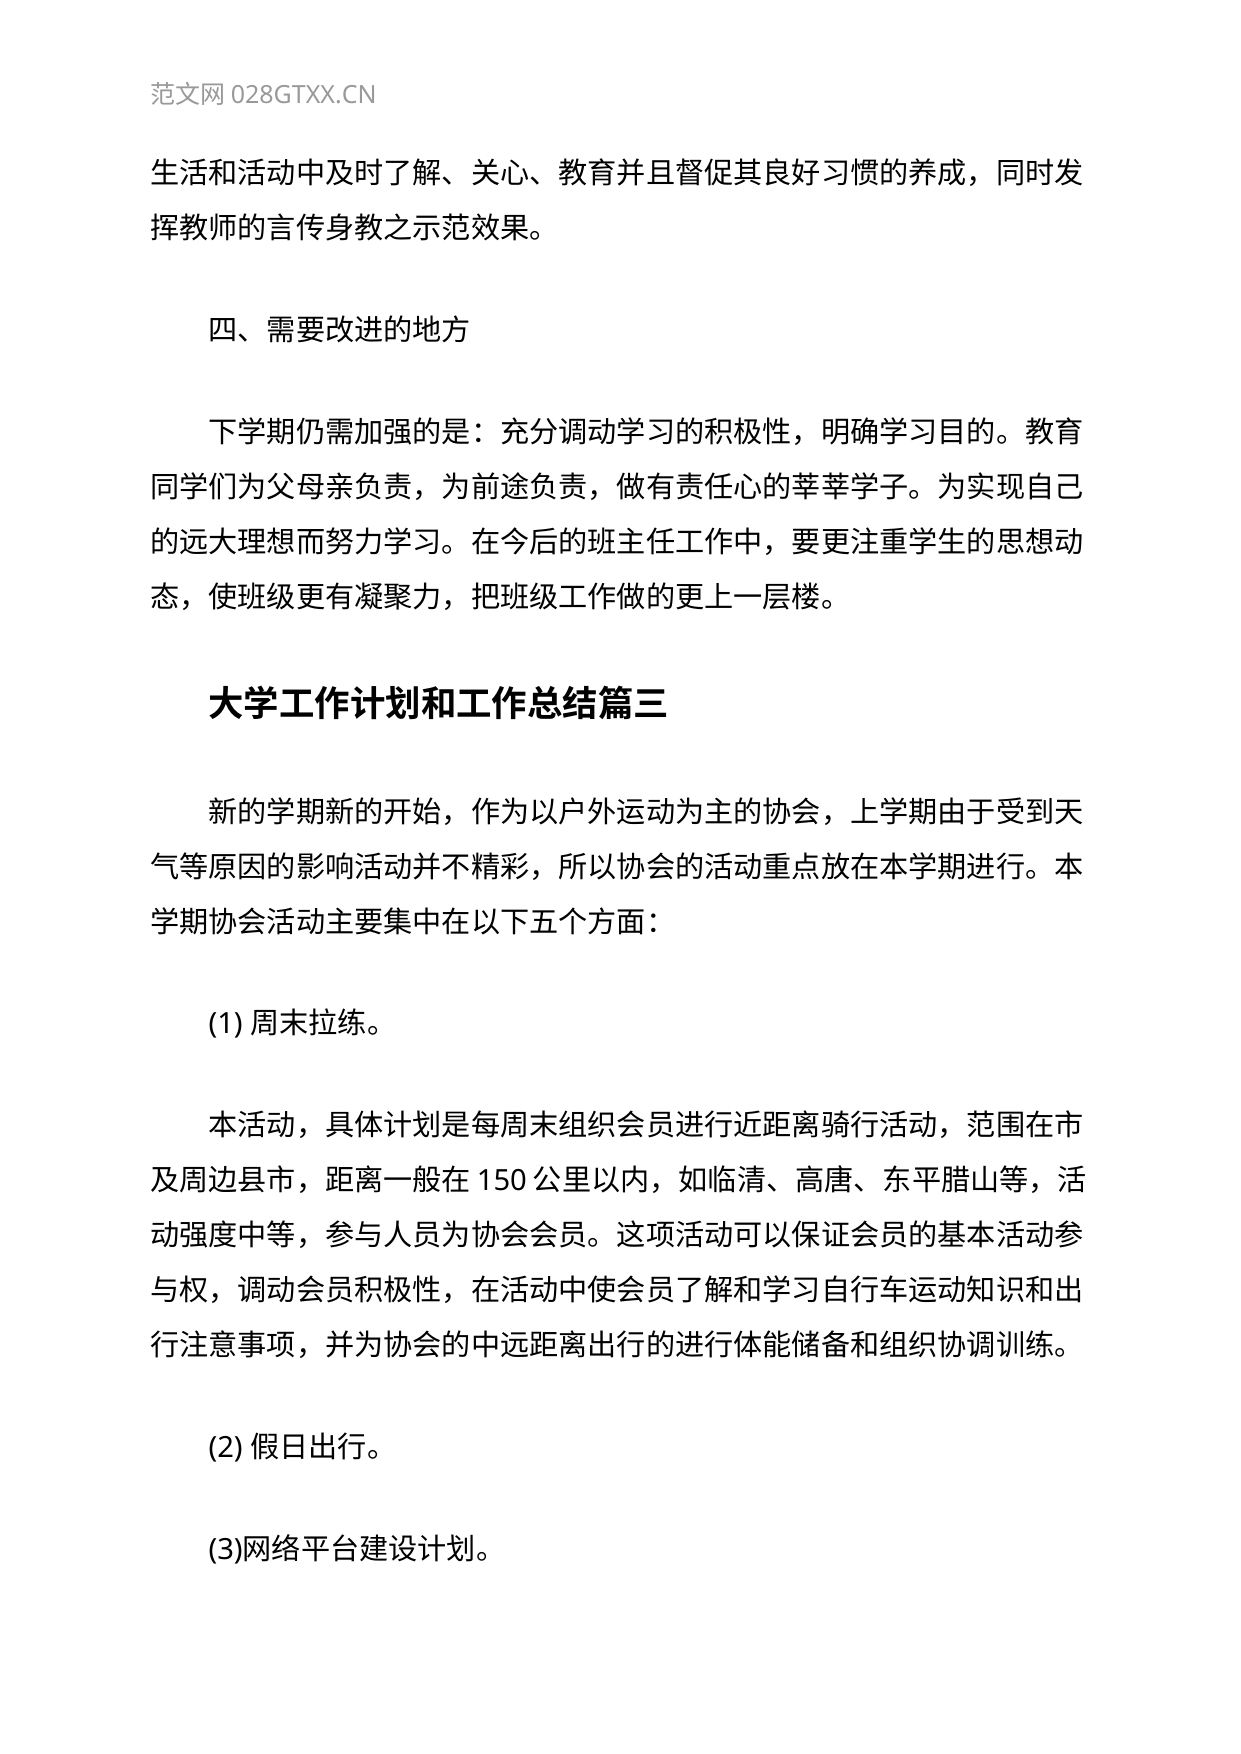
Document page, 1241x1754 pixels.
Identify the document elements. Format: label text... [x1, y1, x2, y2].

text 四、需要改进的地方 [150, 307, 1090, 349]
text (2) 假日出行。 [150, 1423, 1090, 1466]
text (1) 周末拉练。 [150, 1000, 1090, 1042]
text 下学期仍需加强的是：充分调动学习的积极性，明确学习目的。教育同学们为父母亲负责，为前途负责，做有责任心的莘莘学子。为实现自己的远大理想而努力学习。在今后的班主任工作中，要更注重学生的思想动态，使班级更有凝聚力，把班级工作做的更上一层楼。 [150, 408, 1090, 615]
text 本活动，具体计划是每周末组织会员进行近距离骑行活动，范围在市及周边县市，距离一般在150公里以内，如临清、高唐、东平腊山等，活动强度中等，参与人员为协会会员。这项活动可以保证会员的基本活动参与权，调动会员积极性，在活动中使会员了解和学习自行车运动知识和出行注意事项，并为协会的中远距离出行的进行体能储备和组织协调训练。 [150, 1102, 1090, 1364]
text (3)网络平台建设计划。 [150, 1525, 1090, 1568]
text 新的学期新的开始，作为以户外运动为主的协会，上学期由于受到天气等原因的影响活动并不精彩，所以协会的活动重点放在本学期进行。本学期协会活动主要集中在以下五个方面： [150, 788, 1090, 940]
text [150, 150, 1090, 247]
text 大学工作计划和工作总结篇三 [150, 675, 1090, 726]
